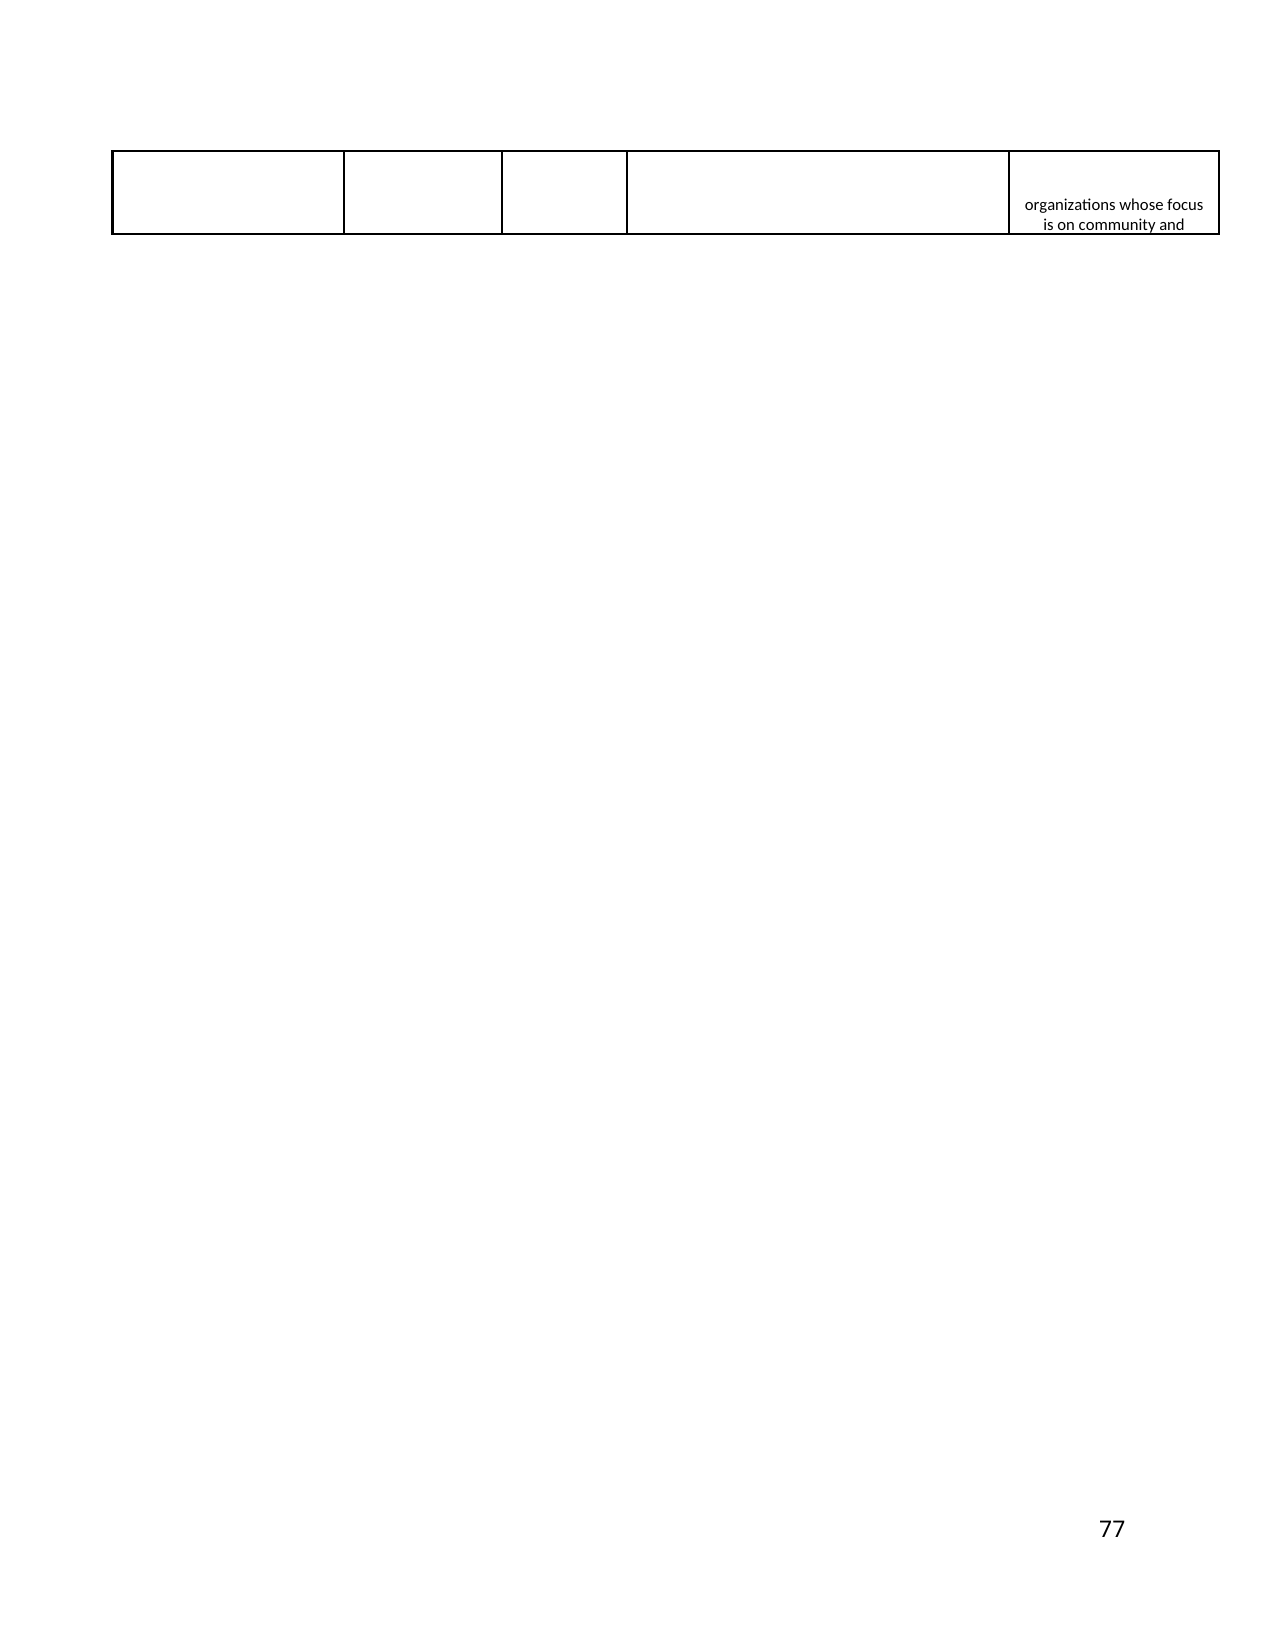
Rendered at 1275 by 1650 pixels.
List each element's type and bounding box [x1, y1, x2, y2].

table_cell [628, 152, 1008, 233]
table_cell [503, 152, 626, 233]
table_cell [114, 152, 343, 233]
table_cell [345, 152, 501, 233]
